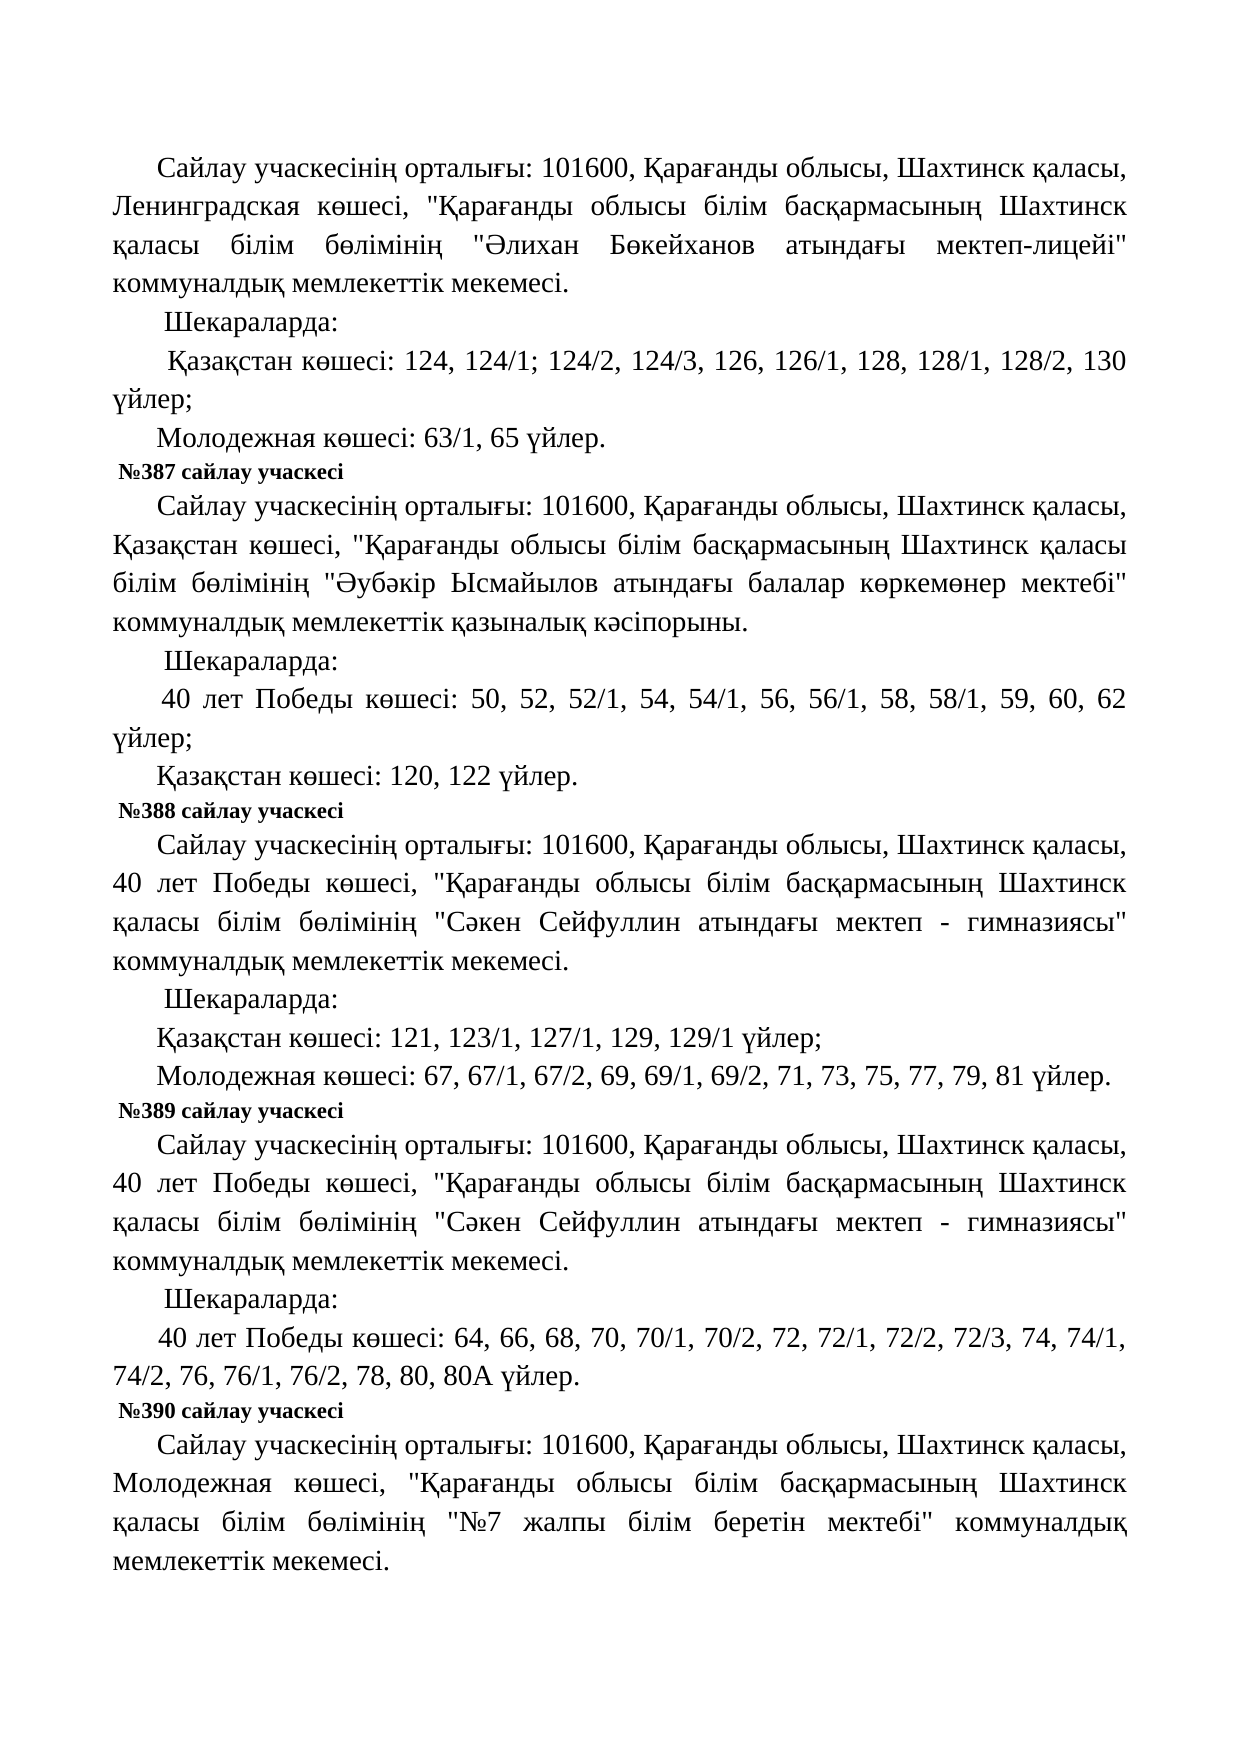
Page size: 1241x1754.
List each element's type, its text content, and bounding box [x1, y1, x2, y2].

text №389 сайлау учаскесі [112, 1097, 1128, 1123]
text Молодежная көшесі: 67, 67/1, 67/2, 69, 69/1, 69/2, 71, 73, 75, 77, 79, 81 үйлер. [112, 1058, 1128, 1092]
text Қазақстан көшесі: 120, 122 үйлер. [112, 758, 1128, 792]
text Шекараларда: [112, 1281, 1128, 1315]
text №387 сайлау учаскесі [112, 458, 1128, 485]
text 40 лет Победы көшесі: 50, 52, 52/1, 54, 54/1, 56, 56/1, 58, 58/1, 59, 60, 62 үйлер; [112, 681, 1128, 753]
text Молодежная көшесі: 63/1, 65 үйлер. [112, 420, 1128, 453]
text Сайлау учаскесінің орталығы: 101600, Қарағанды облысы, Шахтинск қаласы, Ленинградская көшесі, "Қарағанды облысы білім басқармасының Шахтинск қаласы білім бөлімінің "Әлихан Бөкейханов атындағы мектеп-лицейі" коммуналдық мемлекеттік мекемесі. [112, 150, 1128, 299]
text Сайлау учаскесінің орталығы: 101600, Қарағанды облысы, Шахтинск қаласы, 40 лет Победы көшесі, "Қарағанды облысы білім басқармасының Шахтинск қаласы білім бөлімінің "Сәкен Сейфуллин атындағы мектеп - гимназиясы" коммуналдық мемлекеттік мекемесі. [112, 1127, 1128, 1276]
text №388 сайлау учаскесі [112, 797, 1128, 823]
text Шекараларда: [112, 304, 1128, 338]
text Шекараларда: [112, 643, 1128, 676]
text Қазақстан көшесі: 121, 123/1, 127/1, 129, 129/1 үйлер; [112, 1020, 1128, 1053]
text 40 лет Победы көшесі: 64, 66, 68, 70, 70/1, 70/2, 72, 72/1, 72/2, 72/3, 74, 74/1, 74/2, 76, 76/1, 76/2, 78, 80, 80А үйлер. [112, 1320, 1128, 1392]
text Сайлау учаскесінің орталығы: 101600, Қарағанды облысы, Шахтинск қаласы, 40 лет Победы көшесі, "Қарағанды облысы білім басқармасының Шахтинск қаласы білім бөлімінің "Сәкен Сейфуллин атындағы мектеп - гимназиясы" коммуналдық мемлекеттік мекемесі. [112, 827, 1128, 976]
text №390 сайлау учаскесі [112, 1397, 1128, 1423]
text Қазақстан көшесі: 124, 124/1; 124/2, 124/3, 126, 126/1, 128, 128/1, 128/2, 130 үйлер; [112, 343, 1128, 415]
text Шекараларда: [112, 981, 1128, 1015]
text Сайлау учаскесінің орталығы: 101600, Қарағанды облысы, Шахтинск қаласы, Қазақстан көшесі, "Қарағанды облысы білім басқармасының Шахтинск қаласы білім бөлімінің "Әубәкір Ысмайылов атындағы балалар көркемөнер мектебі" коммуналдық мемлекеттік қазыналық кәсіпорыны. [112, 488, 1128, 638]
